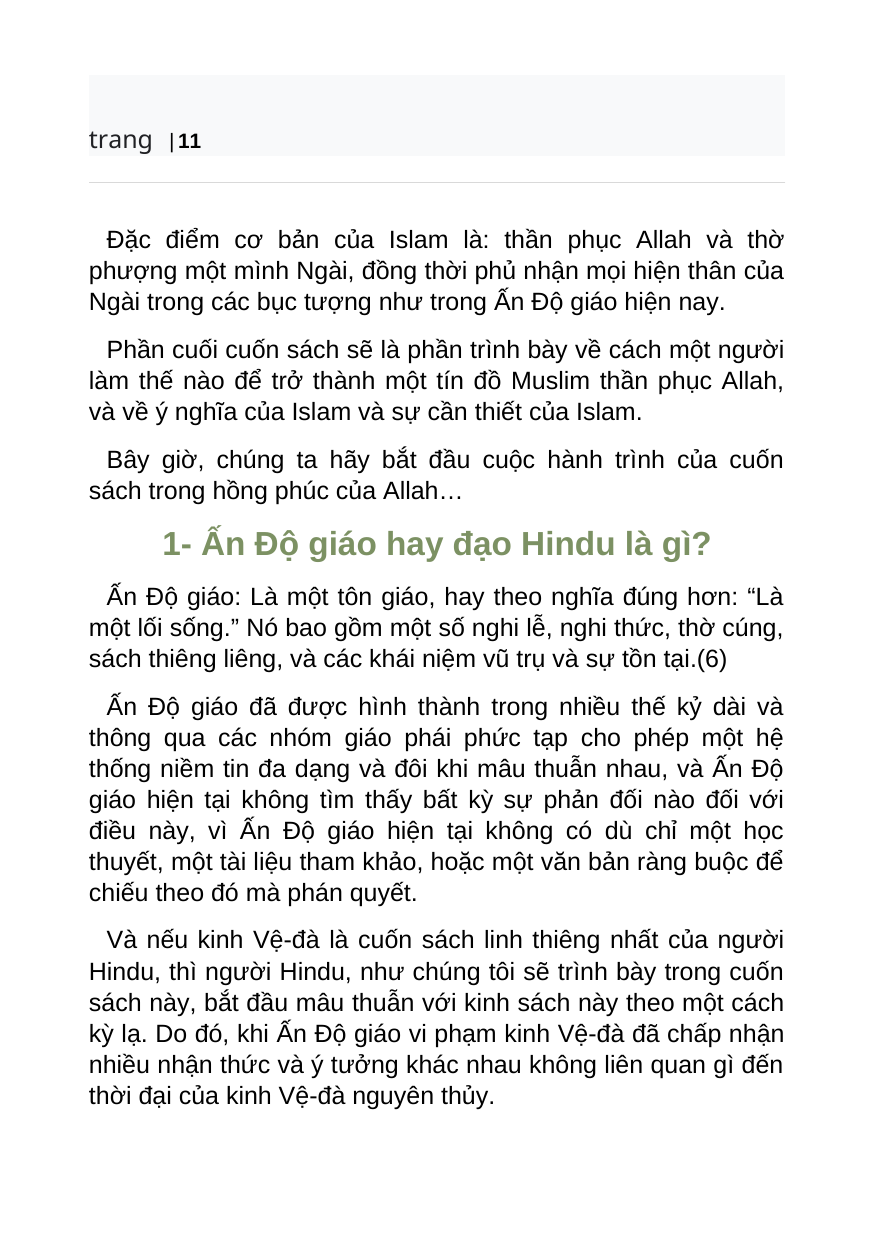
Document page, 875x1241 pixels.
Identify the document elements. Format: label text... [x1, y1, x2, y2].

text Phần cuối cuốn sách sẽ là phần trình bày về cách một người làm thế nào để trở thành một tín đồ Muslim thần phục Allah, và về ý nghĩa của Islam và sự cần thiết của Islam. [89, 335, 785, 426]
text Ấn Độ giáo đã được hình thành trong nhiều thế kỷ dài và thông qua các nhóm giáo phái phức tạp cho phép một hệ thống niềm tin đa dạng và đôi khi mâu thuẫn nhau, và Ấn Độ giáo hiện tại không tìm thấy bất kỳ sự phản đối nào đối với điều này, vì Ấn Độ giáo hiện tại không có dù chỉ một học thuyết, một tài liệu tham khảo, hoặc một văn bản ràng buộc để chiếu theo đó mà phán quyết. [89, 691, 785, 906]
text Và nếu kinh Vệ-đà là cuốn sách linh thiêng nhất của người Hindu, thì người Hindu, như chúng tôi sẽ trình bày trong cuốn sách này, bắt đầu mâu thuẫn với kinh sách này theo một cách kỳ lạ. Do đó, khi Ấn Độ giáo vi phạm kinh Vệ-đà đã chấp nhận nhiều nhận thức và ý tưởng khác nhau không liên quan gì đến thời đại của kinh Vệ-đà nguyên thủy. [89, 925, 785, 1109]
text Đặc điểm cơ bản của Islam là: thần phục Allah và thờ phượng một mình Ngài, đồng thời phủ nhận mọi hiện thân của Ngài trong các bục tượng như trong Ấn Độ giáo hiện nay. [89, 225, 785, 316]
text Bây giờ, chúng ta hãy bắt đầu cuộc hành trình của cuốn sách trong hồng phúc của Allah… [89, 445, 785, 504]
text Ấn Độ giáo: Là một tôn giáo, hay theo nghĩa đúng hơn: “Là một lối sống.” Nó bao gồm một số nghi lễ, nghi thức, thờ cúng, sách thiêng liêng, và các khái niệm vũ trụ và sự tồn tại.(6) [89, 582, 785, 672]
subtitle 1- Ấn Độ giáo hay đạo Hindu là gì? [89, 523, 785, 562]
